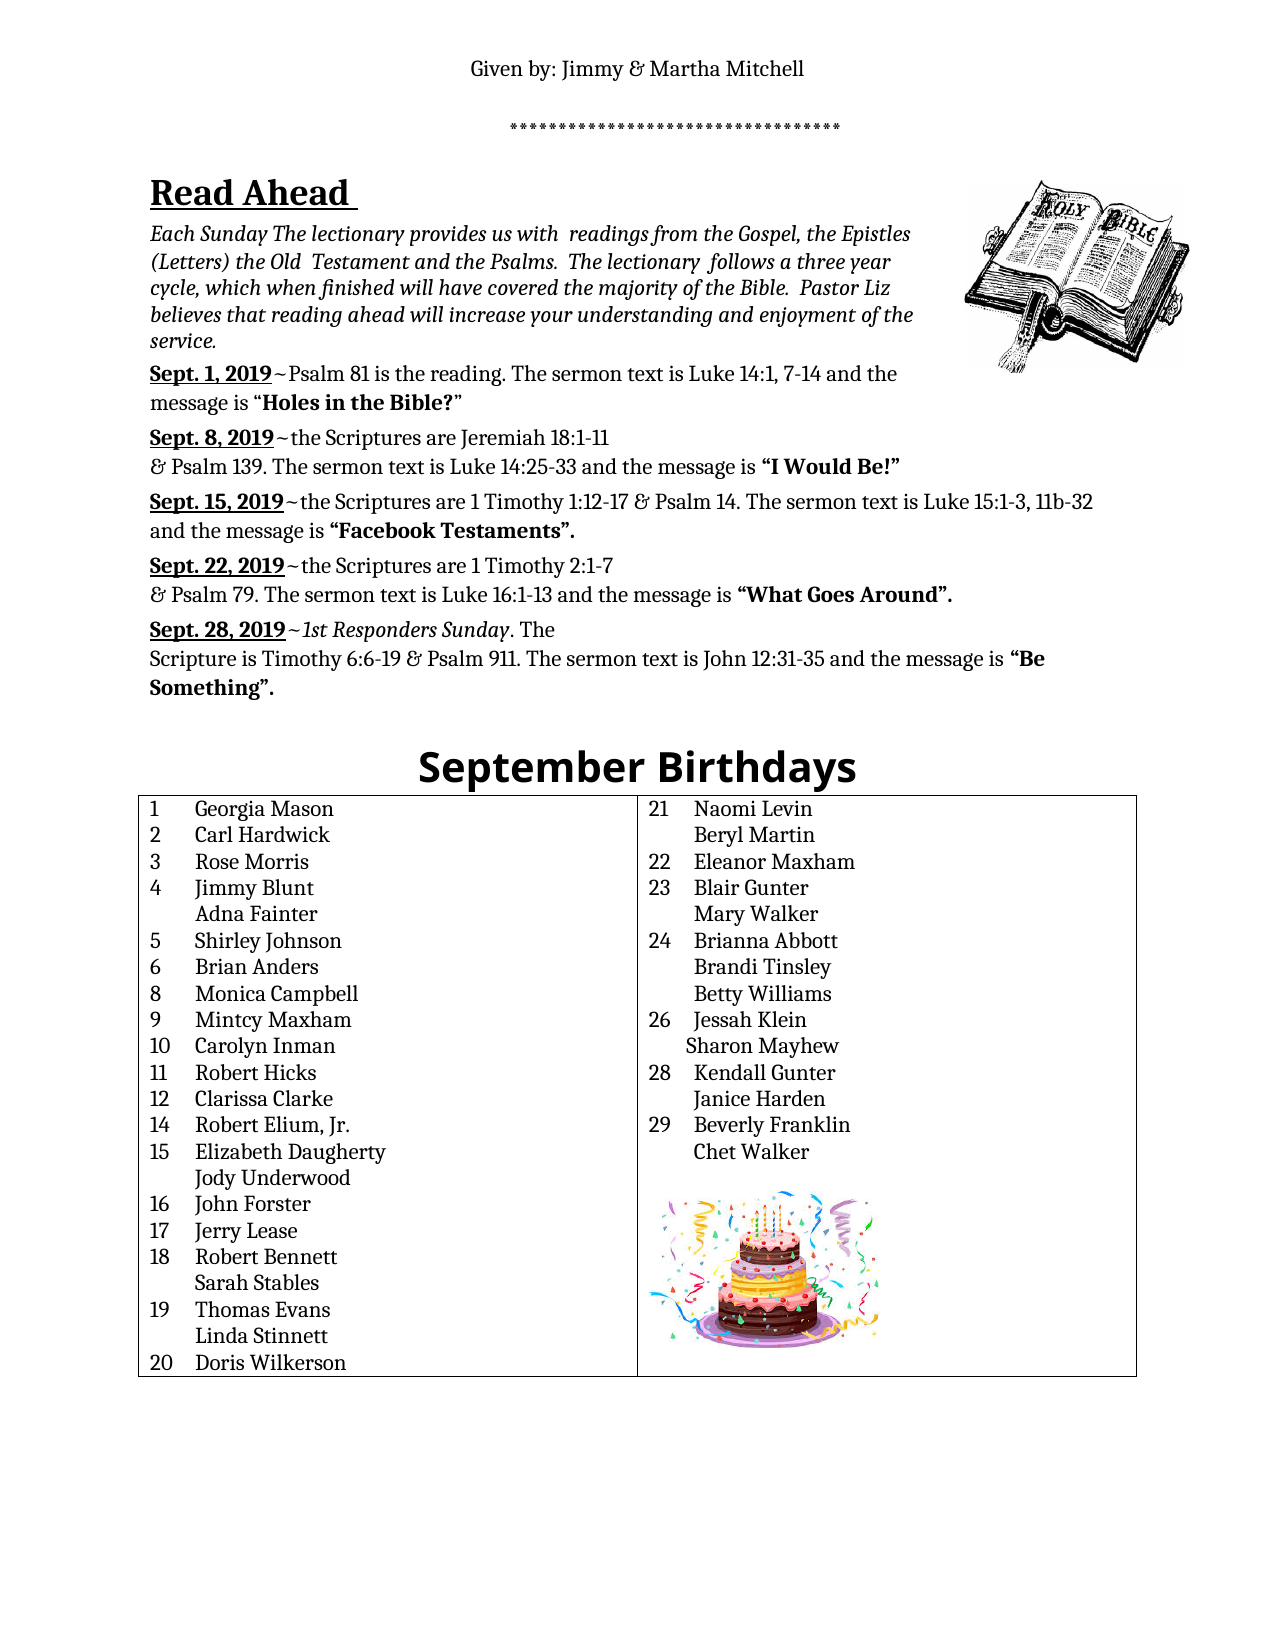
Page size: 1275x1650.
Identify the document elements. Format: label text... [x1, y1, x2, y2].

picture [648, 1191, 879, 1348]
text Sept. 22, 2019~the Scriptures are 1 Timothy 2:1-7 [150, 553, 1125, 579]
table_header 21 Naomi Levin Beryl Martin 22 Eleanor Maxham 23 Blair Gunter Mary Walker 24 Brianna Abbott Brandi Tinsley Betty Williams 26 Jessah Klein Sharon Mayhew 28 Kendall Gunter Janice Harden 29 Beverly Franklin Chet Walker [638, 796, 1136, 1376]
text & Psalm 79. The sermon text is Luke 16:1-13 and the message is “What Goes Around”. [150, 582, 1125, 608]
text Scripture is Timothy 6:6-19 & Psalm 911. The sermon text is John 12:31-35 and the message is “Be Something”. [150, 646, 1125, 701]
text September Birthdays [150, 738, 1125, 795]
text Read Ahead [150, 171, 1125, 214]
text Sept. 1, 2019~Psalm 81 is the reading. The sermon text is Luke 14:1, 7-14 and the message is “Holes in the Bible?” [150, 360, 1125, 416]
text Given by: Jimmy & Martha Mitchell [150, 56, 1125, 83]
text & Psalm 139. The sermon text is Luke 14:25-33 and the message is “I Would Be!” [150, 453, 1125, 480]
text Sept. 15, 2019~the Scriptures are 1 Timothy 1:12-17 & Psalm 14. The sermon text is Luke 15:1-3, 11b-32 and the message is “Facebook Testaments”. [150, 489, 1125, 544]
text Sept. 8, 2019~the Scriptures are Jeremiah 18:1-11 [150, 424, 1125, 451]
table_header 1 Georgia Mason 2 Carl Hardwick 3 Rose Morris 4 Jimmy Blunt Adna Fainter 5 Shirley Johnson 6 Brian Anders 8 Monica Campbell 9 Mintcy Maxham 10 Carolyn Inman 11 Robert Hicks 12 Clarissa Clarke 14 Robert Elium, Jr. 15 Elizabeth Daugherty Jody Underwood 16 John Forster 17 Jerry Lease 18 Robert Bennett Sarah Stables 19 Thomas Evans Linda Stinnett 20 Doris Wilkerson [139, 796, 637, 1376]
list ********************************** [225, 118, 1125, 144]
text Sept. 28, 2019~1st Responders Sunday. The [150, 617, 1125, 643]
text Each Sunday The lectionary provides us with readings from the Gospel, the Epistles (Letters) the Old Testament and the Psalms. The lectionary follows a three year cycle, which when finished will have covered the majority of the Bible. Pastor Liz believes that reading ahead will increase your understanding and enjoyment of the service. [150, 221, 964, 354]
